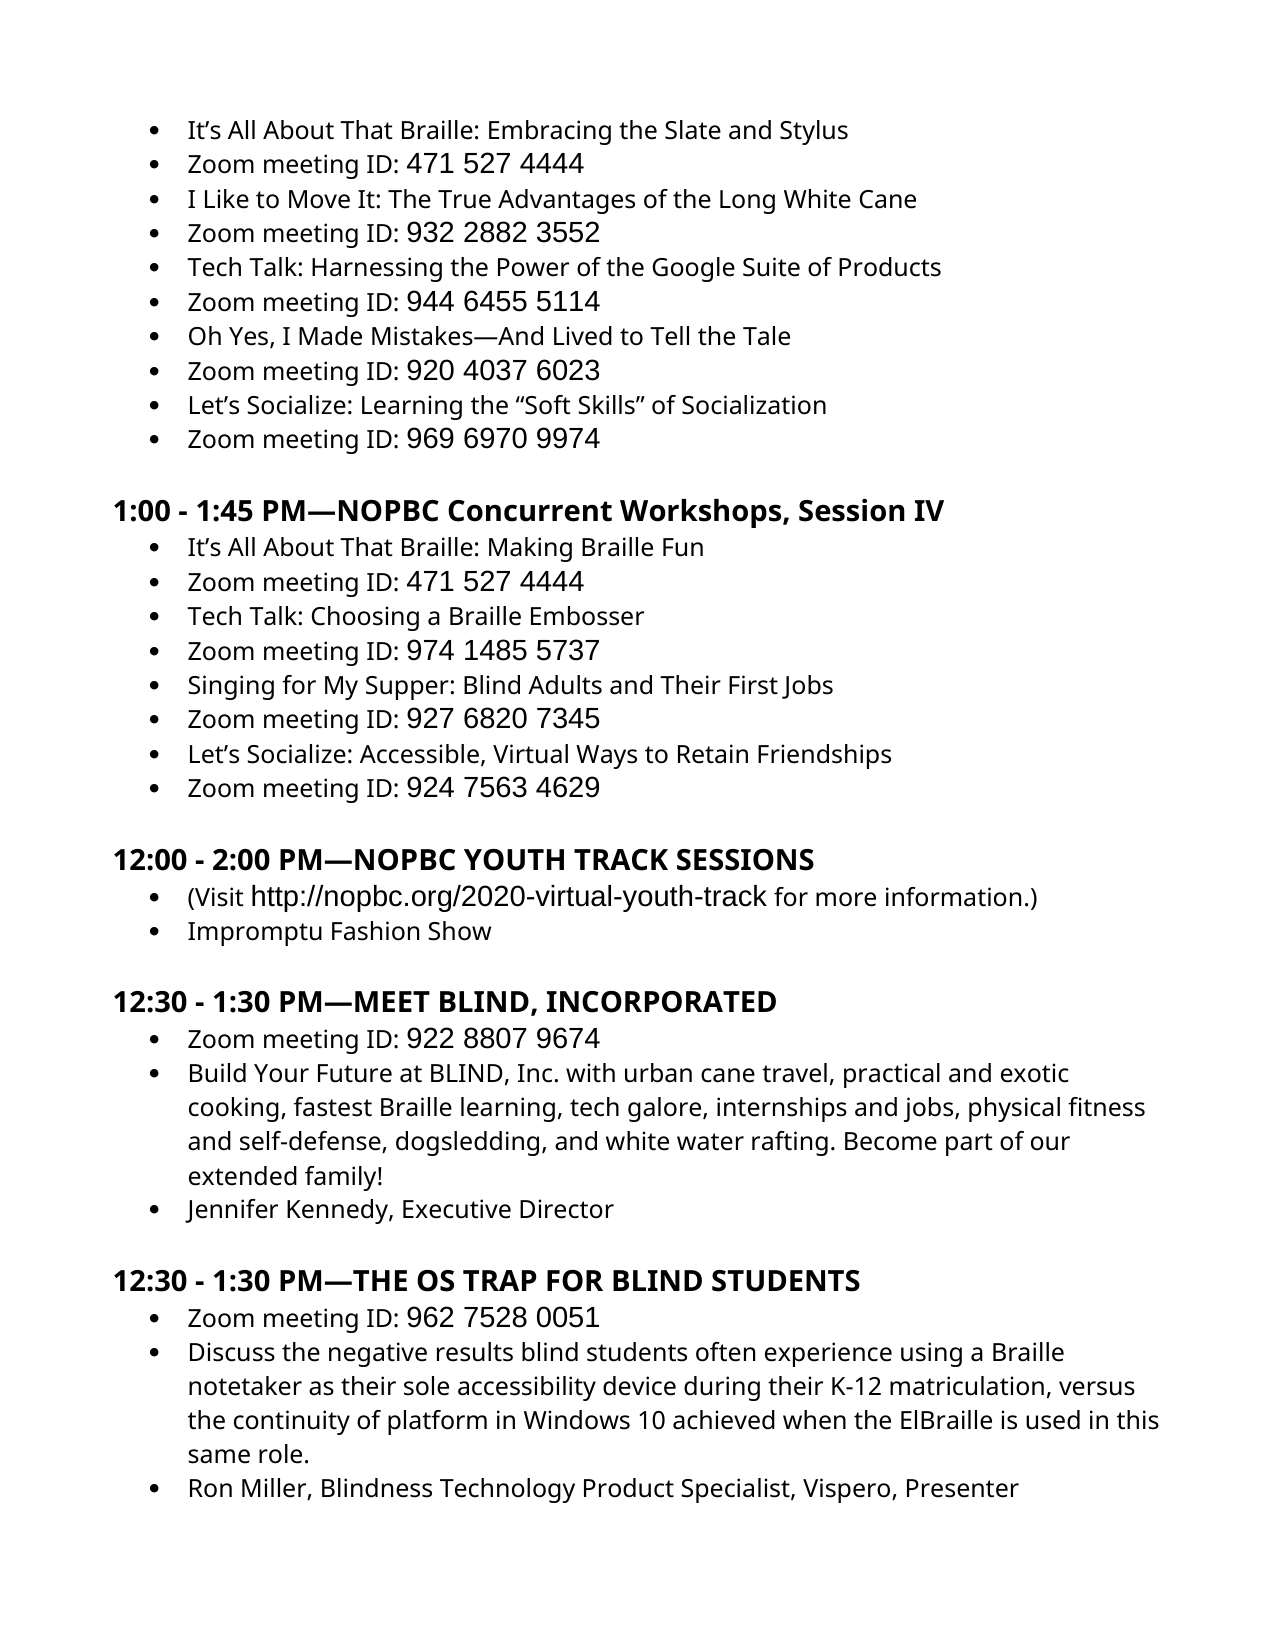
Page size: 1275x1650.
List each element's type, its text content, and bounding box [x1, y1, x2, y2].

list Jennifer Kennedy, Executive Director [150, 1192, 1162, 1226]
list Zoom meeting ID: 924 7563 4629 [150, 770, 1162, 805]
list Zoom meeting ID: 944 6455 5114 [150, 284, 1162, 319]
list Zoom meeting ID: 927 6820 7345 [150, 702, 1162, 736]
subtitle 1:00 - 1:45 PM—NOPBC Concurrent Workshops, Session IV [112, 490, 1162, 530]
list Tech Talk: Harnessing the Power of the Google Suite of Products [150, 250, 1162, 284]
list Discuss the negative results blind students often experience using a Braille notetaker as their sole accessibility device during their K-12 matriculation, versus the continuity of platform in Windows 10 achieved when the ElBraille is used in this same role. [150, 1335, 1162, 1471]
list Oh Yes, I Made Mistakes—And Lived to Tell the Tale [150, 319, 1162, 353]
list It’s All About That Braille: Making Braille Fun [150, 530, 1162, 564]
list I Like to Move It: The True Advantages of the Long White Cane [150, 181, 1162, 215]
subtitle 12:30 - 1:30 PM—THE OS TRAP FOR BLIND STUDENTS [112, 1260, 1162, 1300]
list Zoom meeting ID: 969 6970 9974 [150, 422, 1162, 456]
list Let’s Socialize: Learning the “Soft Skills” of Socialization [150, 387, 1162, 422]
list Zoom meeting ID: 471 527 4444 [150, 564, 1162, 599]
list It’s All About That Braille: Embracing the Slate and Stylus [150, 112, 1162, 147]
list Ron Miller, Blindness Technology Product Specialist, Vispero, Presenter [150, 1471, 1162, 1505]
list Let’s Socialize: Accessible, Virtual Ways to Retain Friendships [150, 736, 1162, 770]
list Zoom meeting ID: 974 1485 5737 [150, 633, 1162, 667]
subtitle 12:30 - 1:30 PM—MEET BLIND, INCORPORATED [112, 982, 1162, 1021]
list (Visit http://nopbc.org/2020-virtual-youth-track for more information.) [150, 879, 1162, 913]
list Build Your Future at BLIND, Inc. with urban cane travel, practical and exotic cooking, fastest Braille learning, tech galore, internships and jobs, physical fitness and self-defense, dogsledding, and white water rafting. Become part of our extended family! [150, 1056, 1162, 1192]
list Zoom meeting ID: 920 4037 6023 [150, 353, 1162, 387]
list Zoom meeting ID: 932 2882 3552 [150, 215, 1162, 250]
list Tech Talk: Choosing a Braille Embosser [150, 599, 1162, 633]
list Zoom meeting ID: 922 8807 9674 [150, 1021, 1162, 1056]
list Impromptu Fashion Show [150, 913, 1162, 947]
list Zoom meeting ID: 471 527 4444 [150, 147, 1162, 181]
list Zoom meeting ID: 962 7528 0051 [150, 1300, 1162, 1335]
list Singing for My Supper: Blind Adults and Their First Jobs [150, 667, 1162, 702]
subtitle 12:00 - 2:00 PM—NOPBC YOUTH TRACK SESSIONS [112, 839, 1162, 879]
